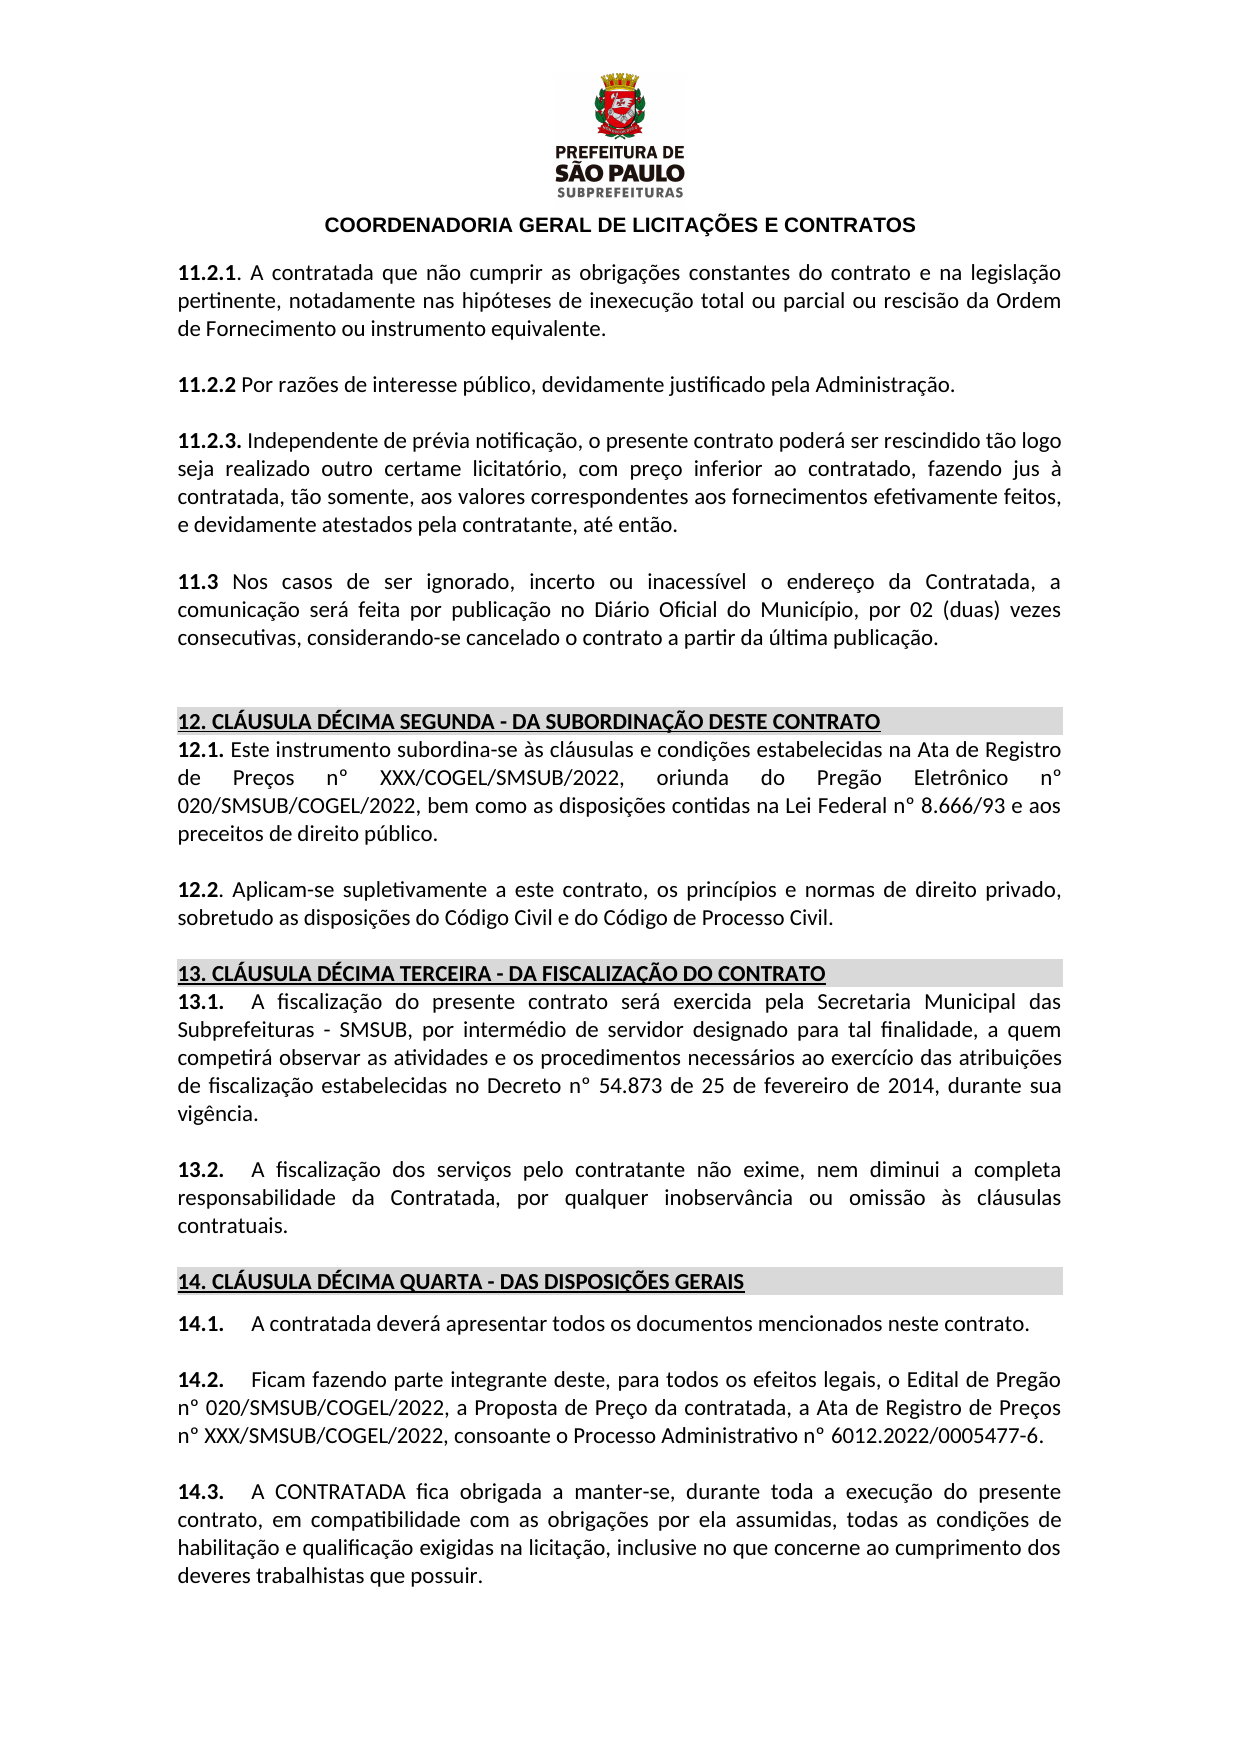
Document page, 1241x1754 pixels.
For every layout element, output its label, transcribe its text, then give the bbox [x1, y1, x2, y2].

text 14.3. A CONTRATADA fica obrigada a manter-se, durante toda a execução do presente contrato, em compatibilidade com as obrigações por ela assumidas, todas as condições de habilitação e qualificação exigidas na licitação, inclusive no que concerne ao cumprimento dos deveres trabalhistas que possuir. [177, 1477, 1063, 1589]
text 13.2. A fiscalização dos serviços pelo contratante não exime, nem diminui a completa responsabilidade da Contratada, por qualquer inobservância ou omissão às cláusulas contratuais. [177, 1155, 1063, 1239]
picture [553, 73, 688, 214]
text 11.3 Nos casos de ser ignorado, incerto ou inacessível o endereço da Contratada, a comunicação será feita por publicação no Diário Oficial do Município, por 02 (duas) vezes consecutivas, considerando-se cancelado o contrato a partir da última publicação. [177, 567, 1063, 651]
text 11.2.3. Independente de prévia notificação, o presente contrato poderá ser rescindido tão logo seja realizado outro certame licitatório, com preço inferior ao contratado, fazendo jus à contratada, tão somente, aos valores correspondentes aos fornecimentos efetivamente feitos, e devidamente atestados pela contratante, até então. [177, 426, 1063, 538]
text 11.2.1. A contratada que não cumprir as obrigações constantes do contrato e na legislação pertinente, notadamente nas hipóteses de inexecução total ou parcial ou rescisão da Ordem de Fornecimento ou instrumento equivalente. [177, 258, 1063, 342]
text 14. CLÁUSULA DÉCIMA QUARTA - DAS DISPOSIÇÕES GERAIS [177, 1267, 1063, 1295]
text 12. CLÁUSULA DÉCIMA SEGUNDA - DA SUBORDINAÇÃO DESTE CONTRATO [177, 707, 1063, 735]
text 14.2. Ficam fazendo parte integrante deste, para todos os efeitos legais, o Edital de Pregão nº 020/SMSUB/COGEL/2022, a Proposta de Preço da contratada, a Ata de Registro de Preços nº XXX/SMSUB/COGEL/2022, consoante o Processo Administrativo nº 6012.2022/0005477-6. [177, 1365, 1063, 1449]
text 13.1. A fiscalização do presente contrato será exercida pela Secretaria Municipal das Subprefeituras - SMSUB, por intermédio de servidor designado para tal finalidade, a quem competirá observar as atividades e os procedimentos necessários ao exercício das atribuições de fiscalização estabelecidas no Decreto nº 54.873 de 25 de fevereiro de 2014, durante sua vigência. [177, 987, 1063, 1127]
text 14.1. A contratada deverá apresentar todos os documentos mencionados neste contrato. [177, 1309, 1063, 1337]
text 13. CLÁUSULA DÉCIMA TERCEIRA - DA FISCALIZAÇÃO DO CONTRATO [177, 959, 1063, 987]
text 11.2.2 Por razões de interesse público, devidamente justificado pela Administração. [177, 370, 1063, 398]
text 12.2. Aplicam-se supletivamente a este contrato, os princípios e normas de direito privado, sobretudo as disposições do Código Civil e do Código de Processo Civil. [177, 875, 1063, 931]
text 12.1. Este instrumento subordina-se às cláusulas e condições estabelecidas na Ata de Registro de Preços nº XXX/COGEL/SMSUB/2022, oriunda do Pregão Eletrônico nº 020/SMSUB/COGEL/2022, bem como as disposições contidas na Lei Federal nº 8.666/93 e aos preceitos de direito público. [177, 735, 1063, 847]
